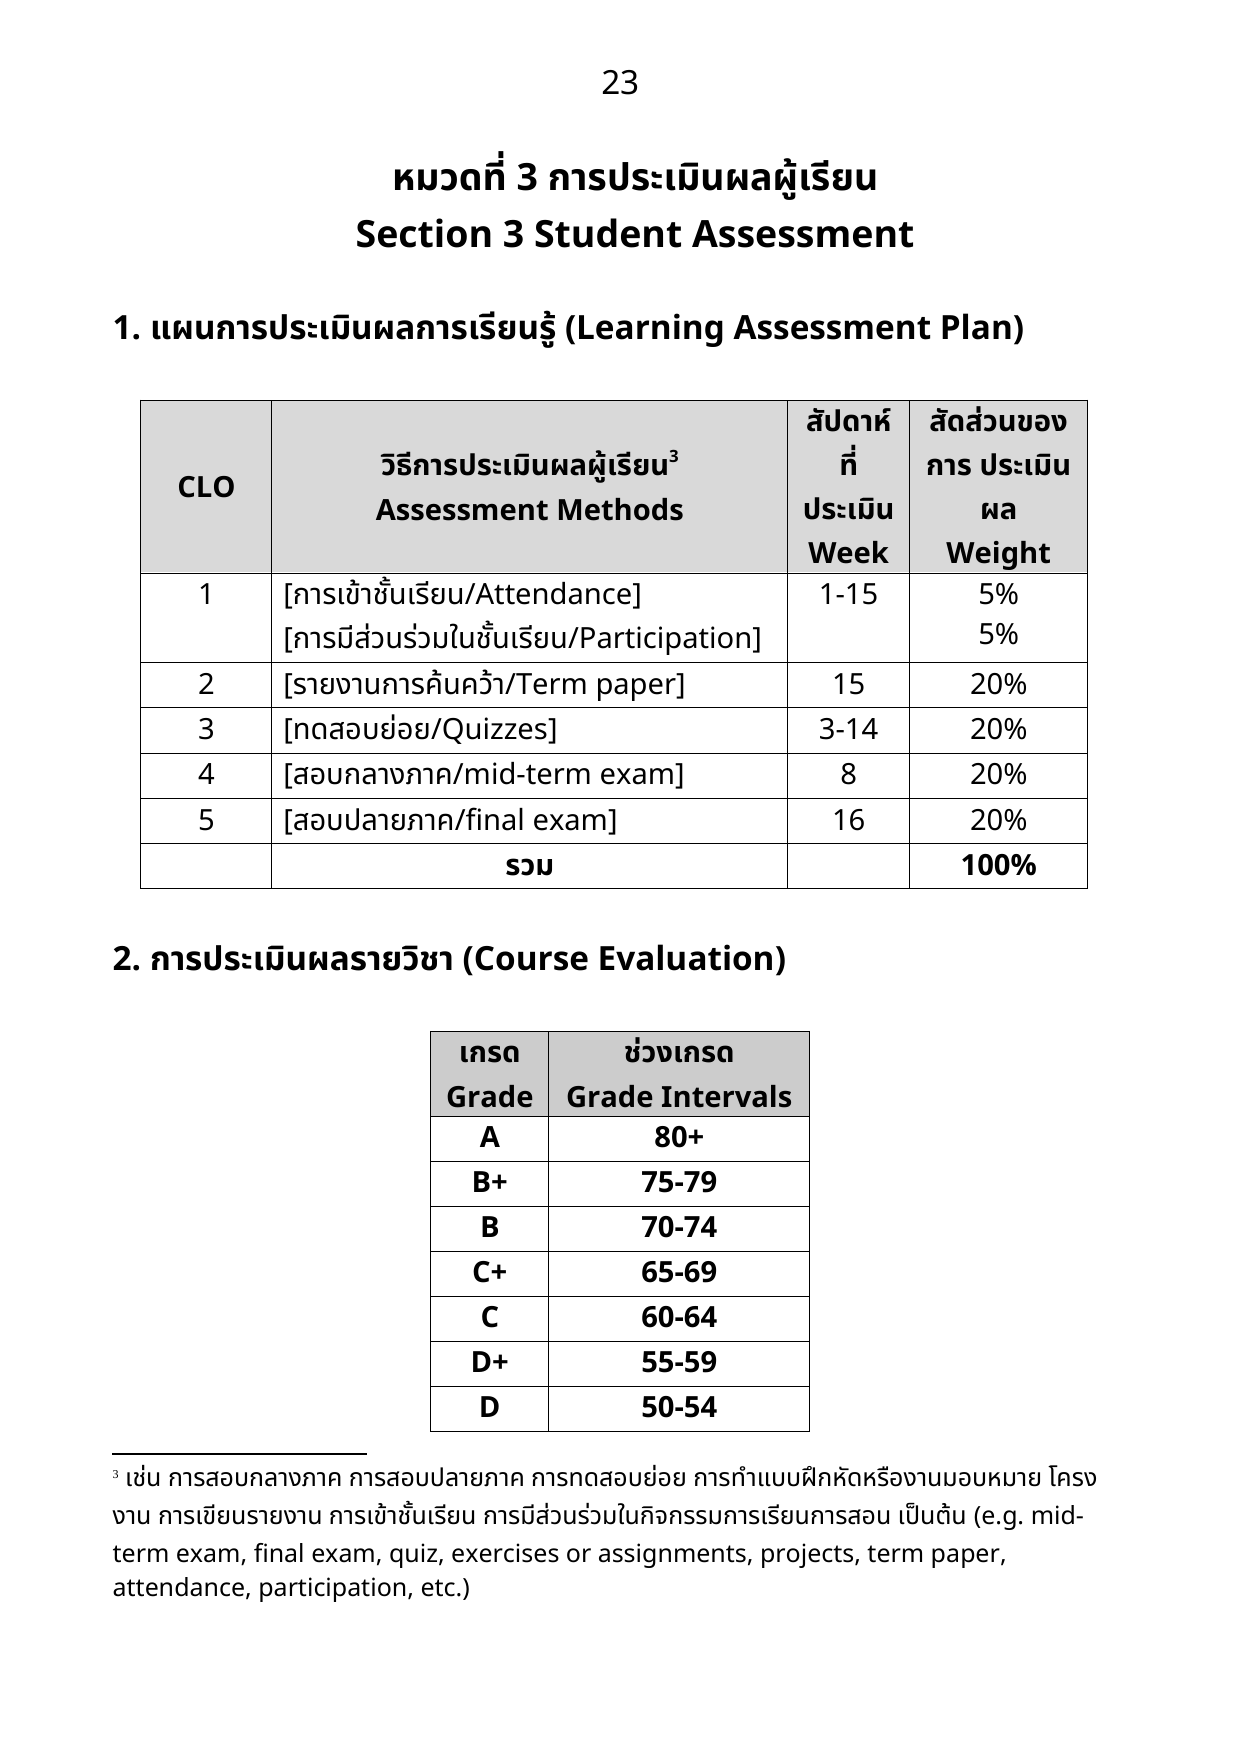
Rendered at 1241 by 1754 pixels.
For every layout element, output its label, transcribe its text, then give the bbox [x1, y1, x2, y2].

text 2. การประเมินผลรายวิชา (Course Evaluation) [112, 935, 1128, 985]
table_cell [รายงานการค้นคว้า/Term paper] [272, 663, 787, 707]
table_cell 8 [788, 754, 909, 798]
table_header เกรด Grade [431, 1032, 548, 1116]
table_cell 50-54 [549, 1387, 809, 1431]
table_cell [การเข้าชั้นเรียน/Attendance] [การมีส่วนร่วมในชั้นเรียน/Participation] [272, 574, 787, 662]
table_cell 16 [788, 799, 909, 843]
table_cell 20% [910, 708, 1087, 753]
table_cell 20% [910, 754, 1087, 798]
table_cell 3-14 [788, 708, 909, 753]
table_cell 2 [141, 663, 271, 707]
table_cell 70-74 [549, 1207, 809, 1251]
table_cell [141, 844, 271, 888]
table_cell [ทดสอบย่อย/Quizzes] [272, 708, 787, 753]
table_header CLO [141, 401, 271, 572]
table_cell 20% [910, 799, 1087, 843]
table_cell [788, 844, 909, 888]
text หมวดที่ 3 การประเมินผลผู้เรียน [142, 150, 1128, 207]
table_cell A [431, 1117, 548, 1161]
table_header ช่วงเกรด Grade Intervals [549, 1032, 809, 1116]
table_cell 5% 5% [910, 574, 1087, 662]
table_cell 65-69 [549, 1252, 809, 1296]
table_cell 4 [141, 754, 271, 798]
table_cell 100% [910, 844, 1087, 888]
table_cell 80+ [549, 1117, 809, 1161]
table_cell 55-59 [549, 1342, 809, 1386]
table_cell C+ [431, 1252, 548, 1296]
table_cell 60-64 [549, 1297, 809, 1341]
table_cell 75-79 [549, 1162, 809, 1206]
table_cell D [431, 1387, 548, 1431]
table_header สัดส่วนของการ ประเมินผล Weight [910, 401, 1087, 572]
table_cell [สอบปลายภาค/final exam] [272, 799, 787, 843]
table_cell B [431, 1207, 548, 1251]
text Section 3 Student Assessment [142, 207, 1128, 258]
text 1. แผนการประเมินผลการเรียนรู้ (Learning Assessment Plan) [112, 303, 1128, 354]
table_cell C [431, 1297, 548, 1341]
table_cell B+ [431, 1162, 548, 1206]
table_cell รวม [272, 844, 787, 888]
table_cell [สอบกลางภาค/mid-term exam] [272, 754, 787, 798]
table_cell 1 [141, 574, 271, 662]
table_cell 5 [141, 799, 271, 843]
table_cell 15 [788, 663, 909, 707]
table_cell D+ [431, 1342, 548, 1386]
table_header สัปดาห์ที่ประเมิน Week [788, 401, 909, 572]
table_cell 1-15 [788, 574, 909, 662]
table_cell 3 [141, 708, 271, 753]
table_cell 20% [910, 663, 1087, 707]
table_header วิธีการประเมินผลผู้เรียน Assessment Methods [272, 401, 787, 572]
